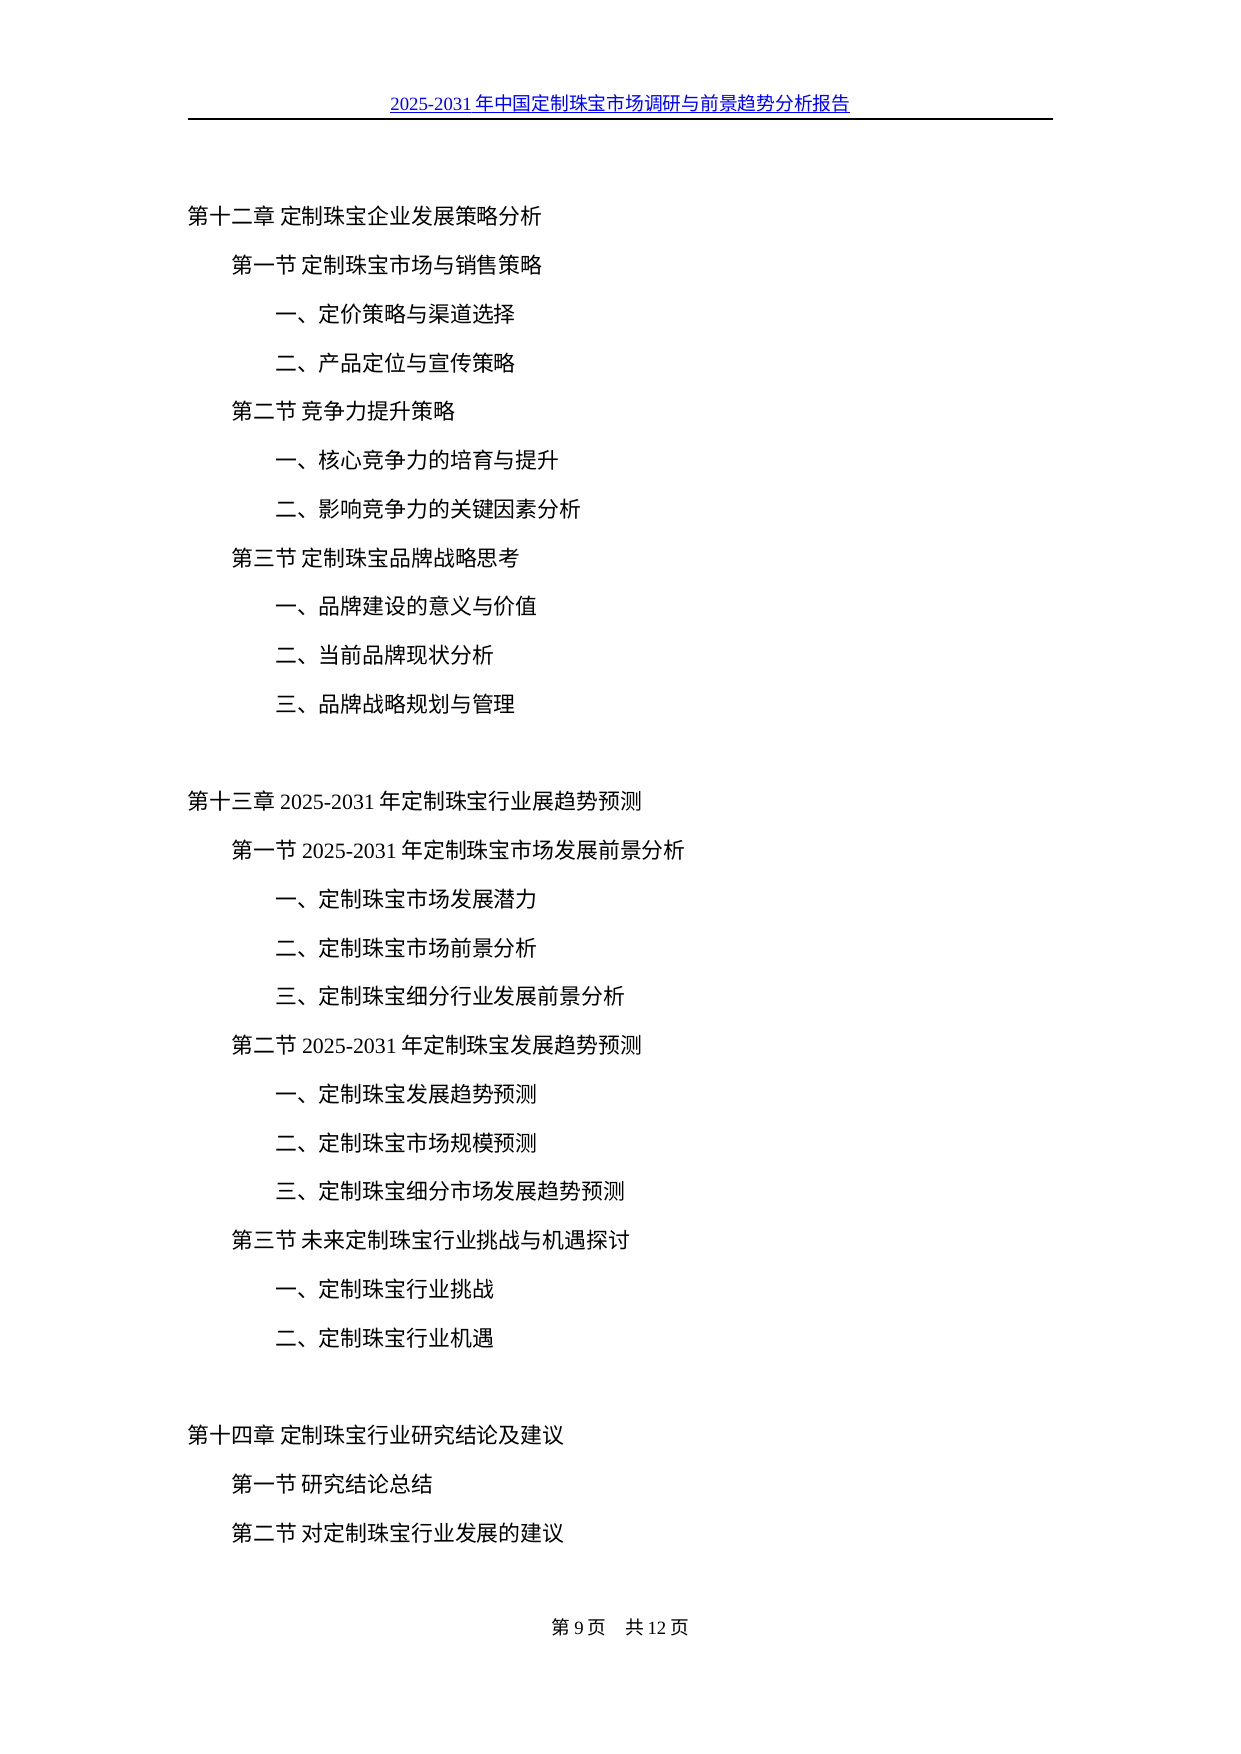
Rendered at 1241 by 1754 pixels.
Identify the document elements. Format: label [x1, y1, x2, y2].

text [187, 150, 1053, 1548]
